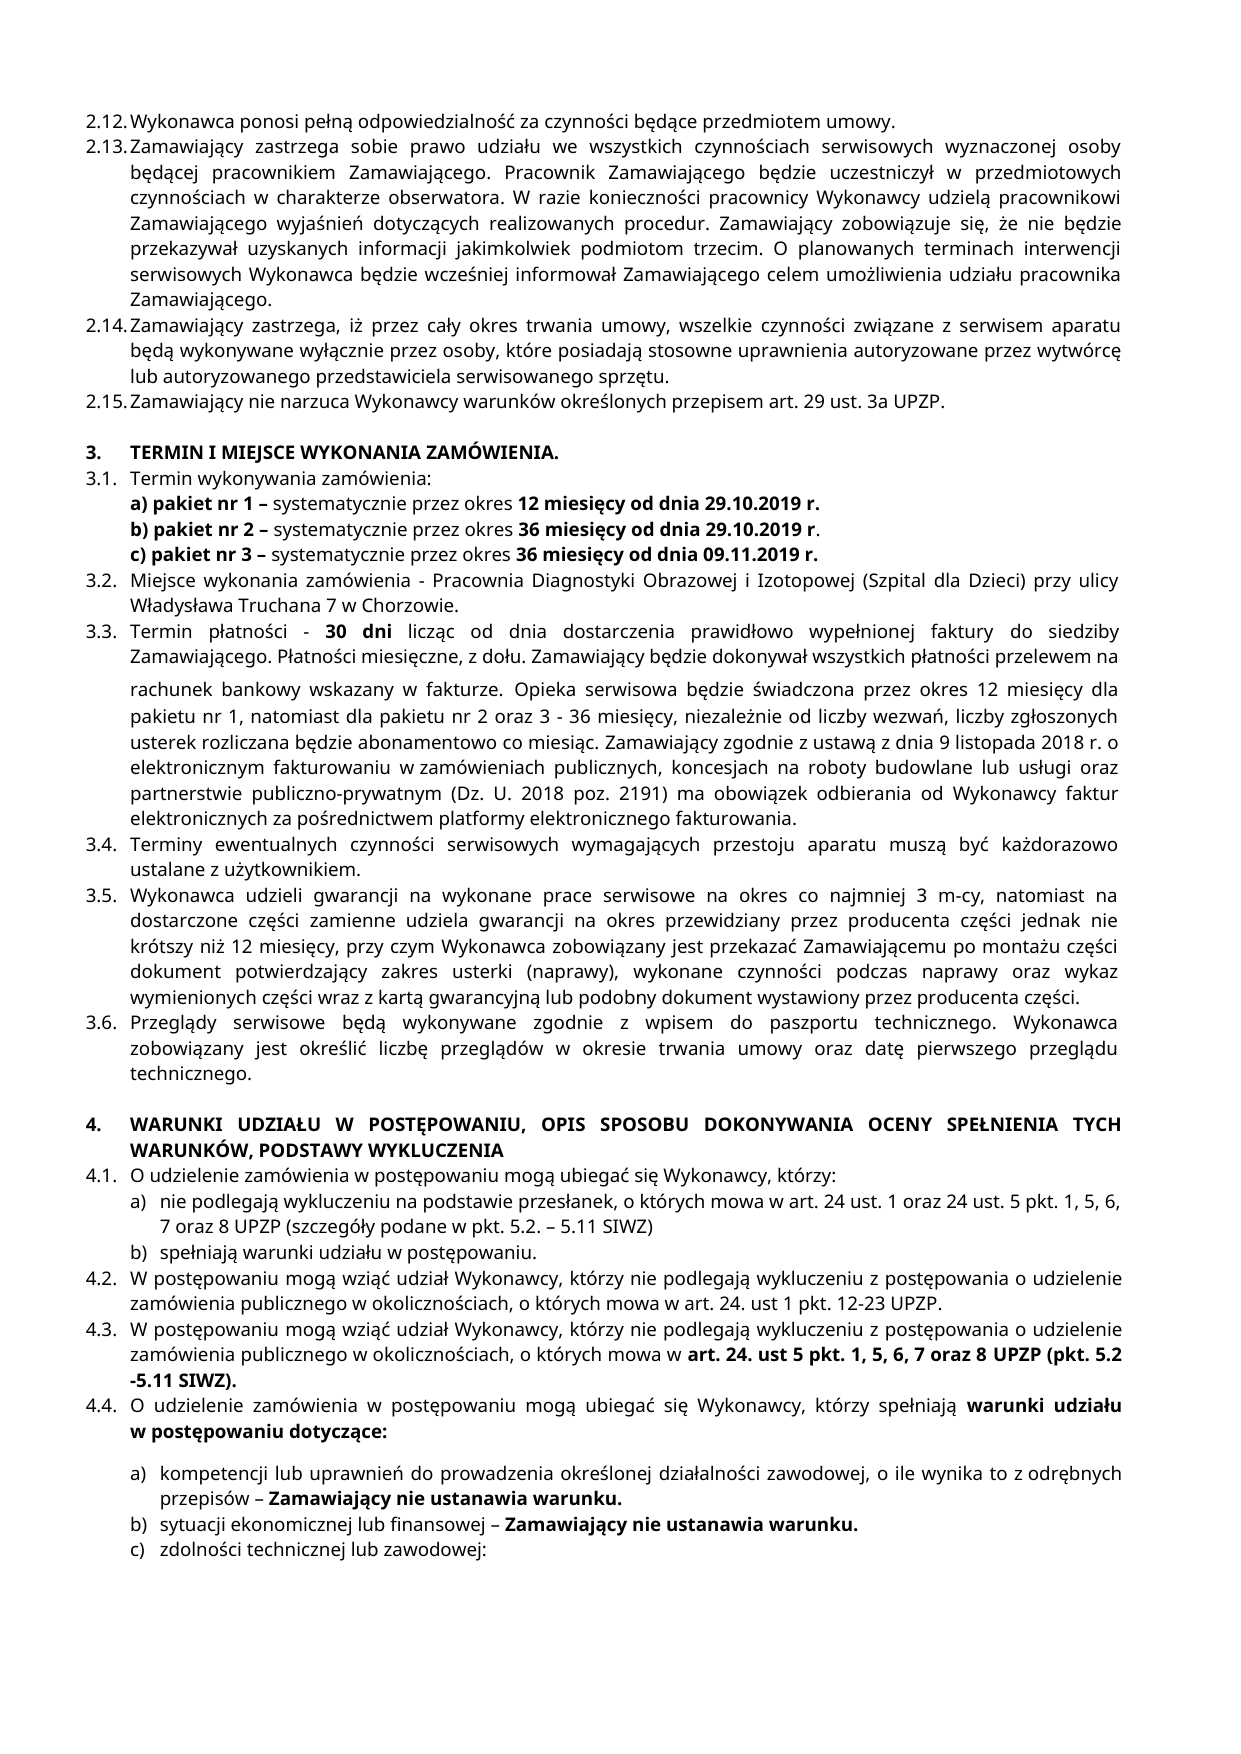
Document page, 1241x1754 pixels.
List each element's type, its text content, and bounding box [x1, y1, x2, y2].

list WARUNKI UDZIAŁU W POSTĘPOWANIU, OPIS SPOSOBU DOKONYWANIA OCENY SPEŁNIENIA TYCH WARUNKÓW, PODSTAWY WYKLUCZENIA [86, 1112, 1122, 1163]
list Przeglądy serwisowe będą wykonywane zgodnie z wpisem do paszportu technicznego. Wykonawca zobowiązany jest określić liczbę przeglądów w okresie trwania umowy oraz datę pierwszego przeglądu technicznego. [86, 1010, 1119, 1086]
list Zamawiający nie narzuca Wykonawcy warunków określonych przepisem art. 29 ust. 3a UPZP. [86, 389, 1122, 414]
list kompetencji lub uprawnień do prowadzenia określonej działalności zawodowej, o ile wynika to z odrębnych przepisów – Zamawiający nie ustanawia warunku. [130, 1460, 1122, 1511]
list W postępowaniu mogą wziąć udział Wykonawcy, którzy nie podlegają wykluczeniu z postępowania o udzielenie zamówienia publicznego w okolicznościach, o których mowa w art. 24. ust 5 pkt. 1, 5, 6, 7 oraz 8 UPZP (pkt. 5.2 -5.11 SIWZ). [86, 1316, 1122, 1392]
list TERMIN I MIEJSCE WYKONANIA ZAMÓWIENIA. [86, 440, 1122, 465]
list Zamawiający zastrzega sobie prawo udziału we wszystkich czynnościach serwisowych wyznaczonej osoby będącej pracownikiem Zamawiającego. Pracownik Zamawiającego będzie uczestniczył w przedmiotowych czynnościach w charakterze obserwatora. W razie konieczności pracownicy Wykonawcy udzielą pracownikowi Zamawiającego wyjaśnień dotyczących realizowanych procedur. Zamawiający zobowiązuje się, że nie będzie przekazywał uzyskanych informacji jakimkolwiek podmiotom trzecim. O planowanych terminach interwencji serwisowych Wykonawca będzie wcześniej informował Zamawiającego celem umożliwienia udziału pracownika Zamawiającego. [86, 133, 1122, 312]
list Wykonawca udzieli gwarancji na wykonane prace serwisowe na okres co najmniej 3 m-cy, natomiast na dostarczone części zamienne udziela gwarancji na okres przewidziany przez producenta części jednak nie krótszy niż 12 miesięcy, przy czym Wykonawca zobowiązany jest przekazać Zamawiającemu po montażu części dokument potwierdzający zakres usterki (naprawy), wykonane czynności podczas naprawy oraz wykaz wymienionych części wraz z kartą gwarancyjną lub podobny dokument wystawiony przez producenta części. [86, 882, 1119, 1010]
list Miejsce wykonania zamówienia - Pracownia Diagnostyki Obrazowej i Izotopowej (Szpital dla Dzieci) przy ulicy Władysława Truchana 7 w Chorzowie. [86, 567, 1119, 618]
list Zamawiający zastrzega, iż przez cały okres trwania umowy, wszelkie czynności związane z serwisem aparatu będą wykonywane wyłącznie przez osoby, które posiadają stosowne uprawnienia autoryzowane przez wytwórcę lub autoryzowanego przedstawiciela serwisowanego sprzętu. [86, 312, 1122, 389]
list zdolności technicznej lub zawodowej: [130, 1537, 1122, 1562]
text b) pakiet nr 2 – systematycznie przez okres 36 miesięcy od dnia 29.10.2019 r. [130, 516, 1122, 542]
list nie podlegają wykluczeniu na podstawie przesłanek, o których mowa w art. 24 ust. 1 oraz 24 ust. 5 pkt. 1, 5, 6, 7 oraz 8 UPZP (szczegóły podane w pkt. 5.2. – 5.11 SIWZ) [130, 1188, 1122, 1239]
list Termin płatności - 30 dni licząc od dnia dostarczenia prawidłowo wypełnionej faktury do siedziby Zamawiającego. Płatności miesięczne, z dołu. Zamawiający będzie dokonywał wszystkich płatności przelewem na rachunek bankowy wskazany w fakturze. Opieka serwisowa będzie świadczona przez okres 12 miesięcy dla pakietu nr 1, natomiast dla pakietu nr 2 oraz 3 - 36 miesięcy, niezależnie od liczby wezwań, liczby zgłoszonych usterek rozliczana będzie abonamentowo co miesiąc. Zamawiający zgodnie z ustawą z dnia 9 listopada 2018 r. o elektronicznym fakturowaniu w zamówieniach publicznych, koncesjach na roboty budowlane lub usługi oraz partnerstwie publiczno-prywatnym (Dz. U. 2018 poz. 2191) ma obowiązek odbierania od Wykonawcy faktur elektronicznych za pośrednictwem platformy elektronicznego fakturowania. [86, 618, 1119, 831]
list sytuacji ekonomicznej lub finansowej – Zamawiający nie ustanawia warunku. [130, 1511, 1122, 1537]
list W postępowaniu mogą wziąć udział Wykonawcy, którzy nie podlegają wykluczeniu z postępowania o udzielenie zamówienia publicznego w okolicznościach, o których mowa w art. 24. ust 1 pkt. 12-23 UPZP. [86, 1265, 1122, 1316]
list Terminy ewentualnych czynności serwisowych wymagających przestoju aparatu muszą być każdorazowo ustalane z użytkownikiem. [86, 831, 1119, 882]
text a) pakiet nr 1 – systematycznie przez okres 12 miesięcy od dnia 29.10.2019 r. [130, 491, 1119, 516]
list O udzielenie zamówienia w postępowaniu mogą ubiegać się Wykonawcy, którzy spełniają warunki udziału w postępowaniu dotyczące: [86, 1392, 1122, 1443]
text c) pakiet nr 3 – systematycznie przez okres 36 miesięcy od dnia 09.11.2019 r. [130, 542, 1122, 567]
list Wykonawca ponosi pełną odpowiedzialność za czynności będące przedmiotem umowy. [86, 108, 1122, 133]
list spełniają warunki udziału w postępowaniu. [130, 1239, 1122, 1265]
list Termin wykonywania zamówienia: [86, 465, 1119, 491]
text 4.1. O udzielenie zamówienia w postępowaniu mogą ubiegać się Wykonawcy, którzy: [86, 1163, 1122, 1188]
